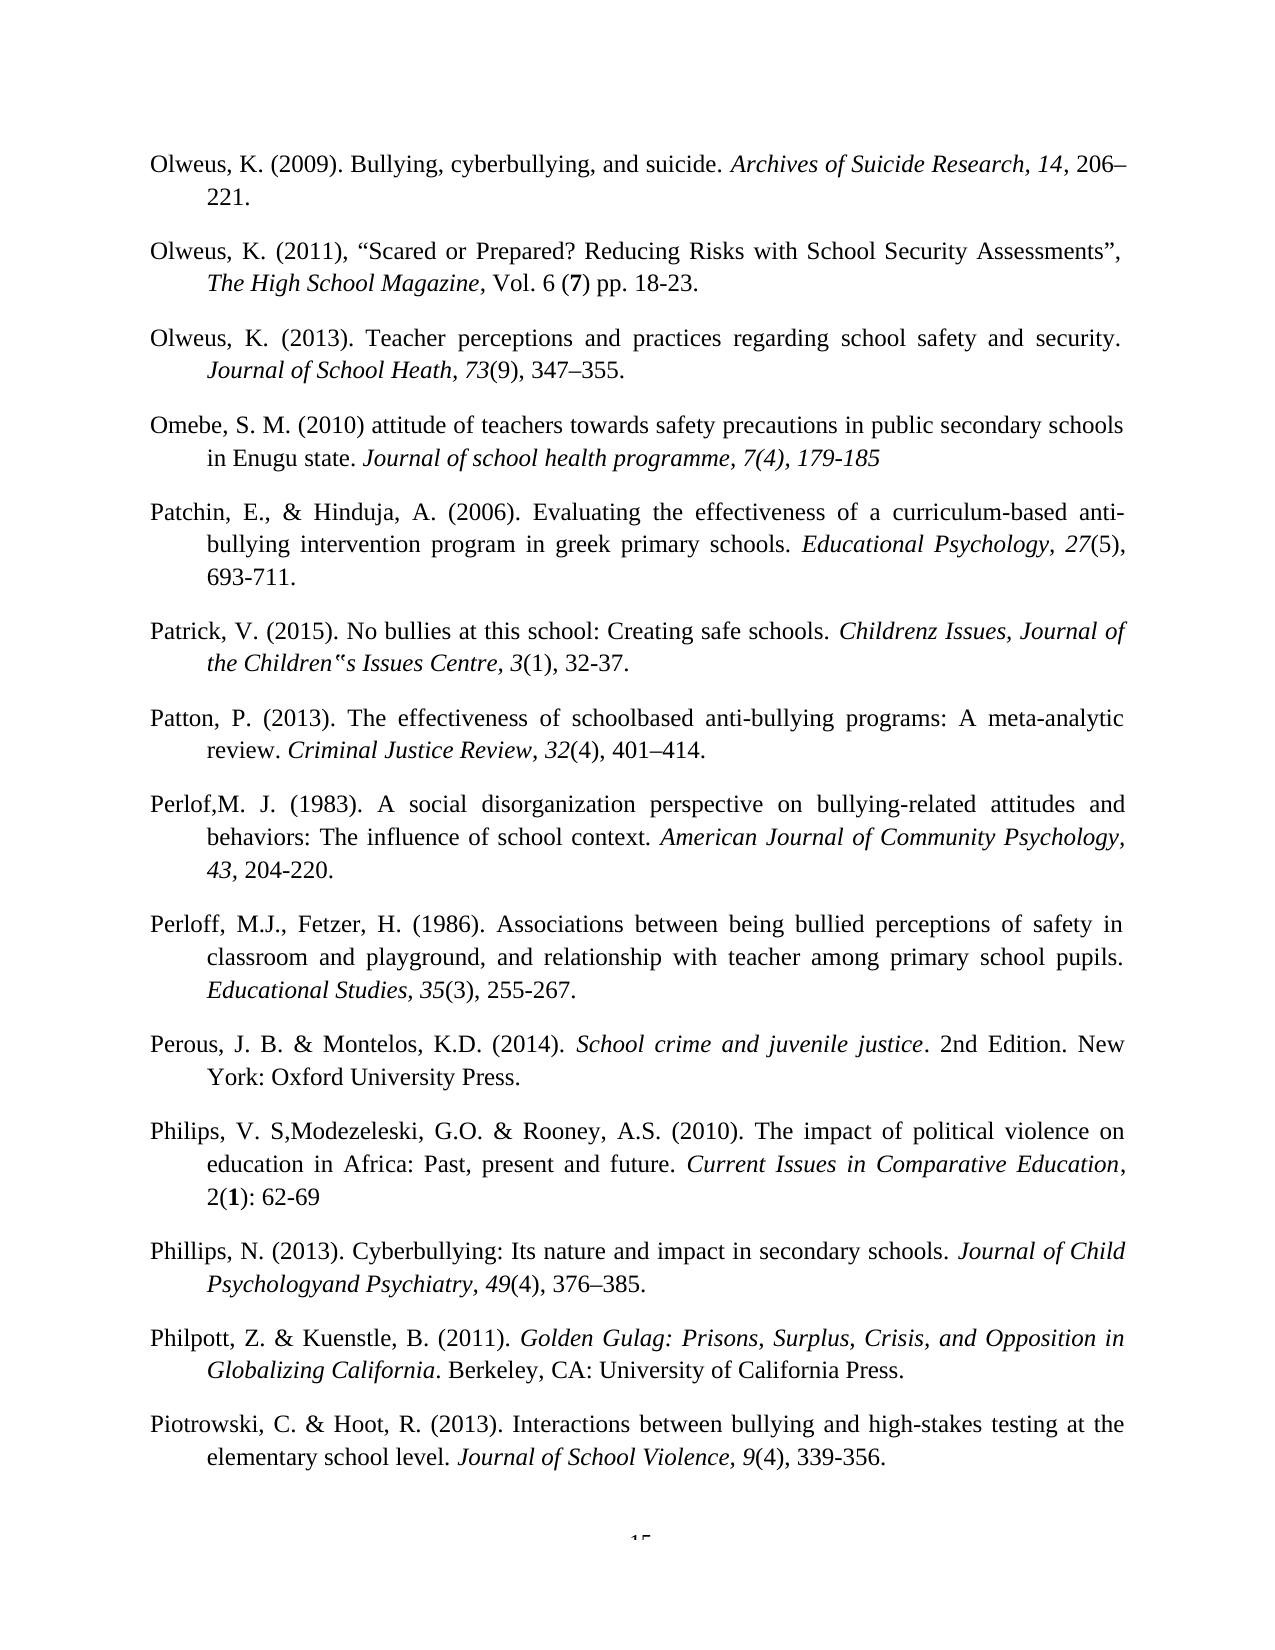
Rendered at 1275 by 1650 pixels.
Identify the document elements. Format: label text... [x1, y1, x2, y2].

text Philips, V. S,Modezeleski, G.O. & Rooney, A.S. (2010). The impact of political violence on education in Africa: Past, present and future. Current Issues in Comparative Education, 2(1): 62-69 [150, 1116, 1126, 1211]
text Perloff, M.J., Fetzer, H. (1986). Associations between being bullied perceptions of safety in classroom and playground, and relationship with teacher among primary school pupils. Educational Studies, 35(3), 255-267. [150, 909, 1124, 1004]
text Olweus, K. (2013). Teacher perceptions and practices regarding school safety and security. [150, 323, 1202, 352]
text Perous, J. B. & Montelos, K.D. (2014). School crime and juvenile justice. 2nd Edition. New York: Oxford University Press. [150, 1029, 1125, 1091]
text Patton, P. (2013). The effectiveness of schoolbased anti-bullying programs: A meta-analytic review. Criminal Justice Review, 32(4), 401–414. [150, 703, 1125, 764]
text Patrick, V. (2015). No bullies at this school: Creating safe schools. Childrenz Issues, Journal of the Children‟s Issues Centre, 3(1), 32-37. [150, 616, 1125, 677]
text Phillips, N. (2013). Cyberbullying: Its nature and impact in secondary schools. Journal of Child Psychologyand Psychiatry, 49(4), 376–385. [150, 1236, 1126, 1297]
text Patchin, E., & Hinduja, A. (2006). Evaluating the effectiveness of a curriculum-based anti- bullying intervention program in greek primary schools. Educational Psychology, 27(5), 693-711. [150, 497, 1126, 591]
text Omebe, S. M. (2010) attitude of teachers towards safety precautions in public secondary schools in Enugu state. Journal of school health programme, 7(4), 179-185 [150, 410, 1125, 471]
text Olweus, K. (2011), “Scared or Prepared? Reducing Risks with School Security Assessments”, [150, 236, 1202, 265]
text Olweus, K. (2009). Bullying, cyberbullying, and suicide. Archives of Suicide Research, 14, 206– 221. [150, 149, 1126, 210]
text Perlof,M. J. (1983). A social disorganization perspective on bullying-related attitudes and behaviors: The influence of school context. American Journal of Community Psychology, 43, 204-220. [150, 789, 1126, 884]
text The High School Magazine, Vol. 6 (7) pp. 18-23. [207, 268, 1202, 297]
text Journal of School Heath, 73(9), 347–355. [207, 356, 1202, 384]
text Philpott, Z. & Kuenstle, B. (2011). Golden Gulag: Prisons, Surplus, Crisis, and Opposition in Globalizing California. Berkeley, CA: University of California Press. [150, 1323, 1125, 1384]
text Piotrowski, C. & Hoot, R. (2013). Interactions between bullying and high-stakes testing at the elementary school level. Journal of School Violence, 9(4), 339-356. [150, 1409, 1126, 1471]
